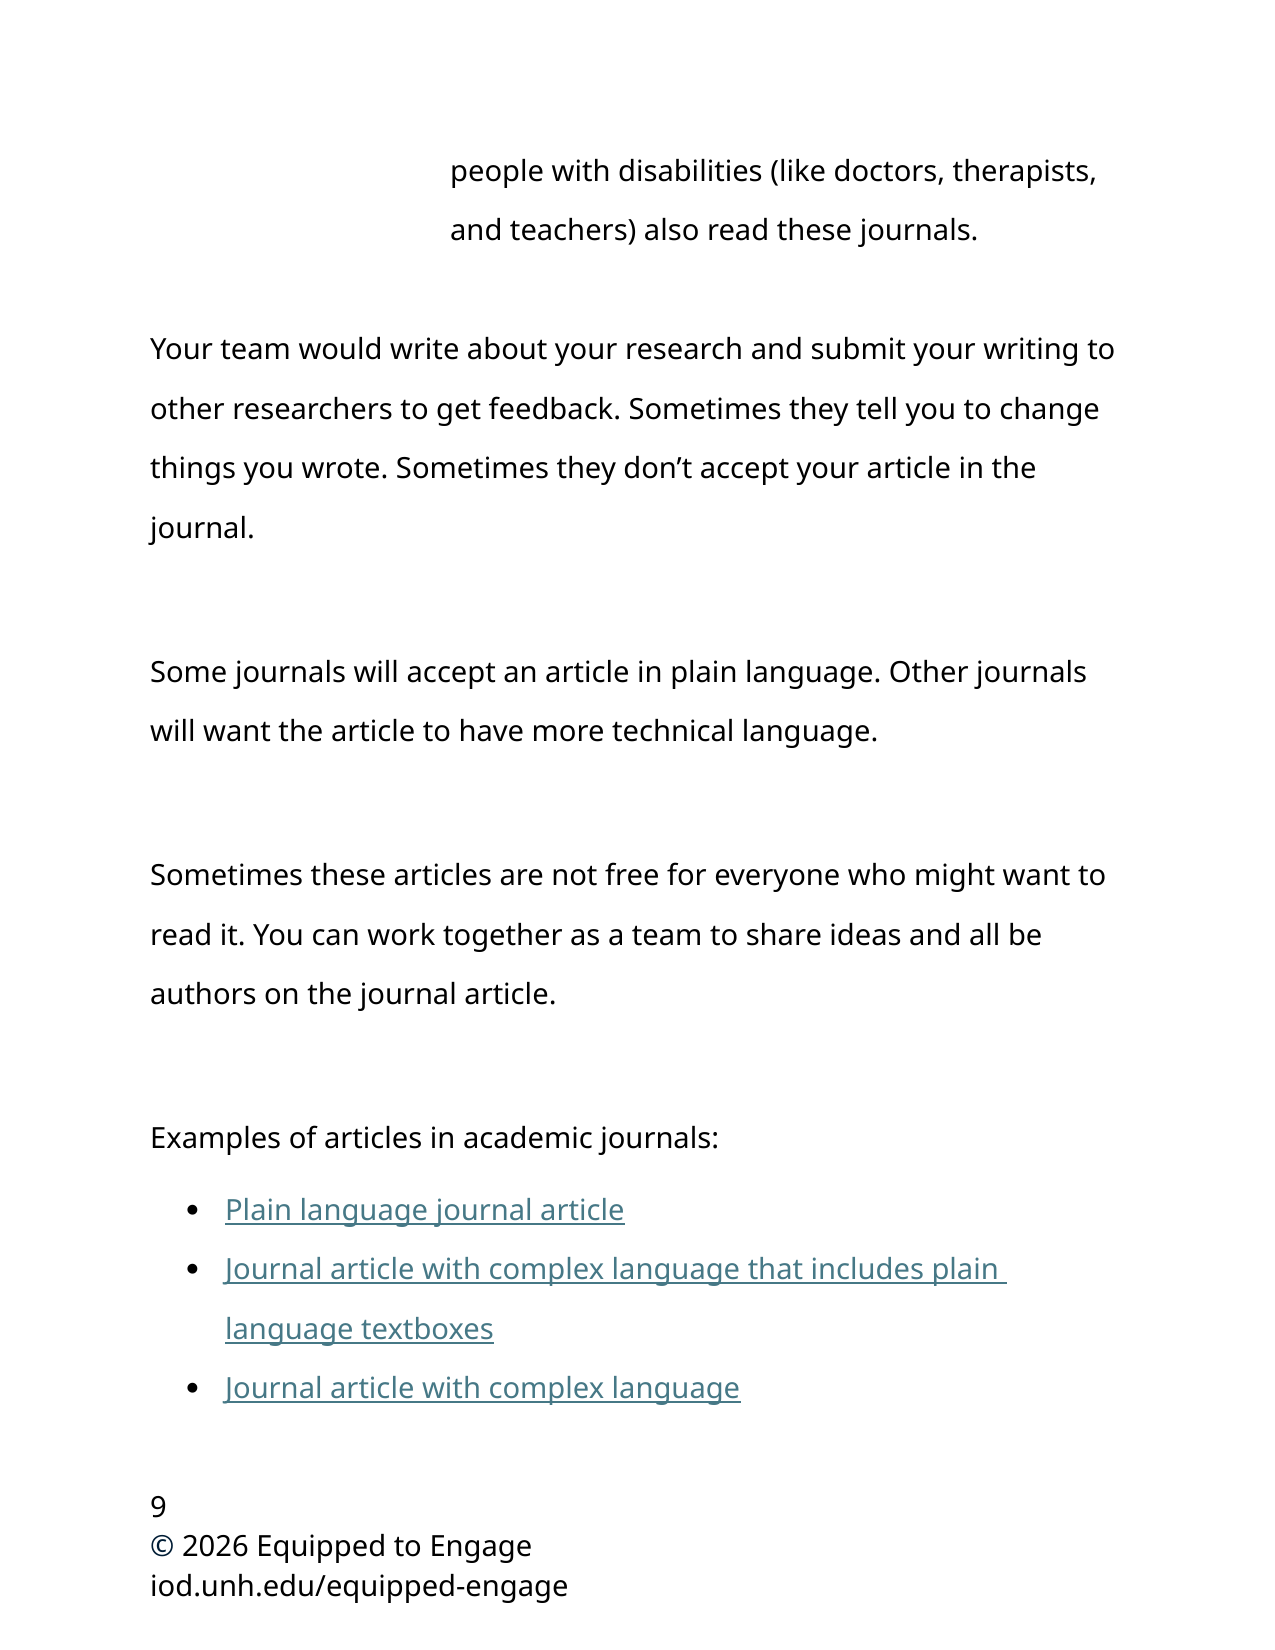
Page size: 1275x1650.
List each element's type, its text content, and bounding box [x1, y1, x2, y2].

list Journal article with complex language [187, 1368, 1125, 1407]
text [450, 150, 1125, 249]
list Plain language journal article [187, 1189, 1125, 1229]
list Your team would write about your research and submit your writing to other researchers to get feedback. Sometimes they tell you to change things you wrote. Sometimes they don’t accept your article in the journal. [150, 328, 1125, 547]
list Examples of articles in academic journals: [150, 1117, 1125, 1157]
list Journal article with complex language that includes plain language textboxes [187, 1249, 1125, 1348]
list Sometimes these articles are not free for everyone who might want to read it. You can work together as a team to share ideas and all be authors on the journal article. [150, 854, 1125, 1013]
list Some journals will accept an article in plain language. Other journals will want the article to have more technical language. [150, 651, 1125, 750]
